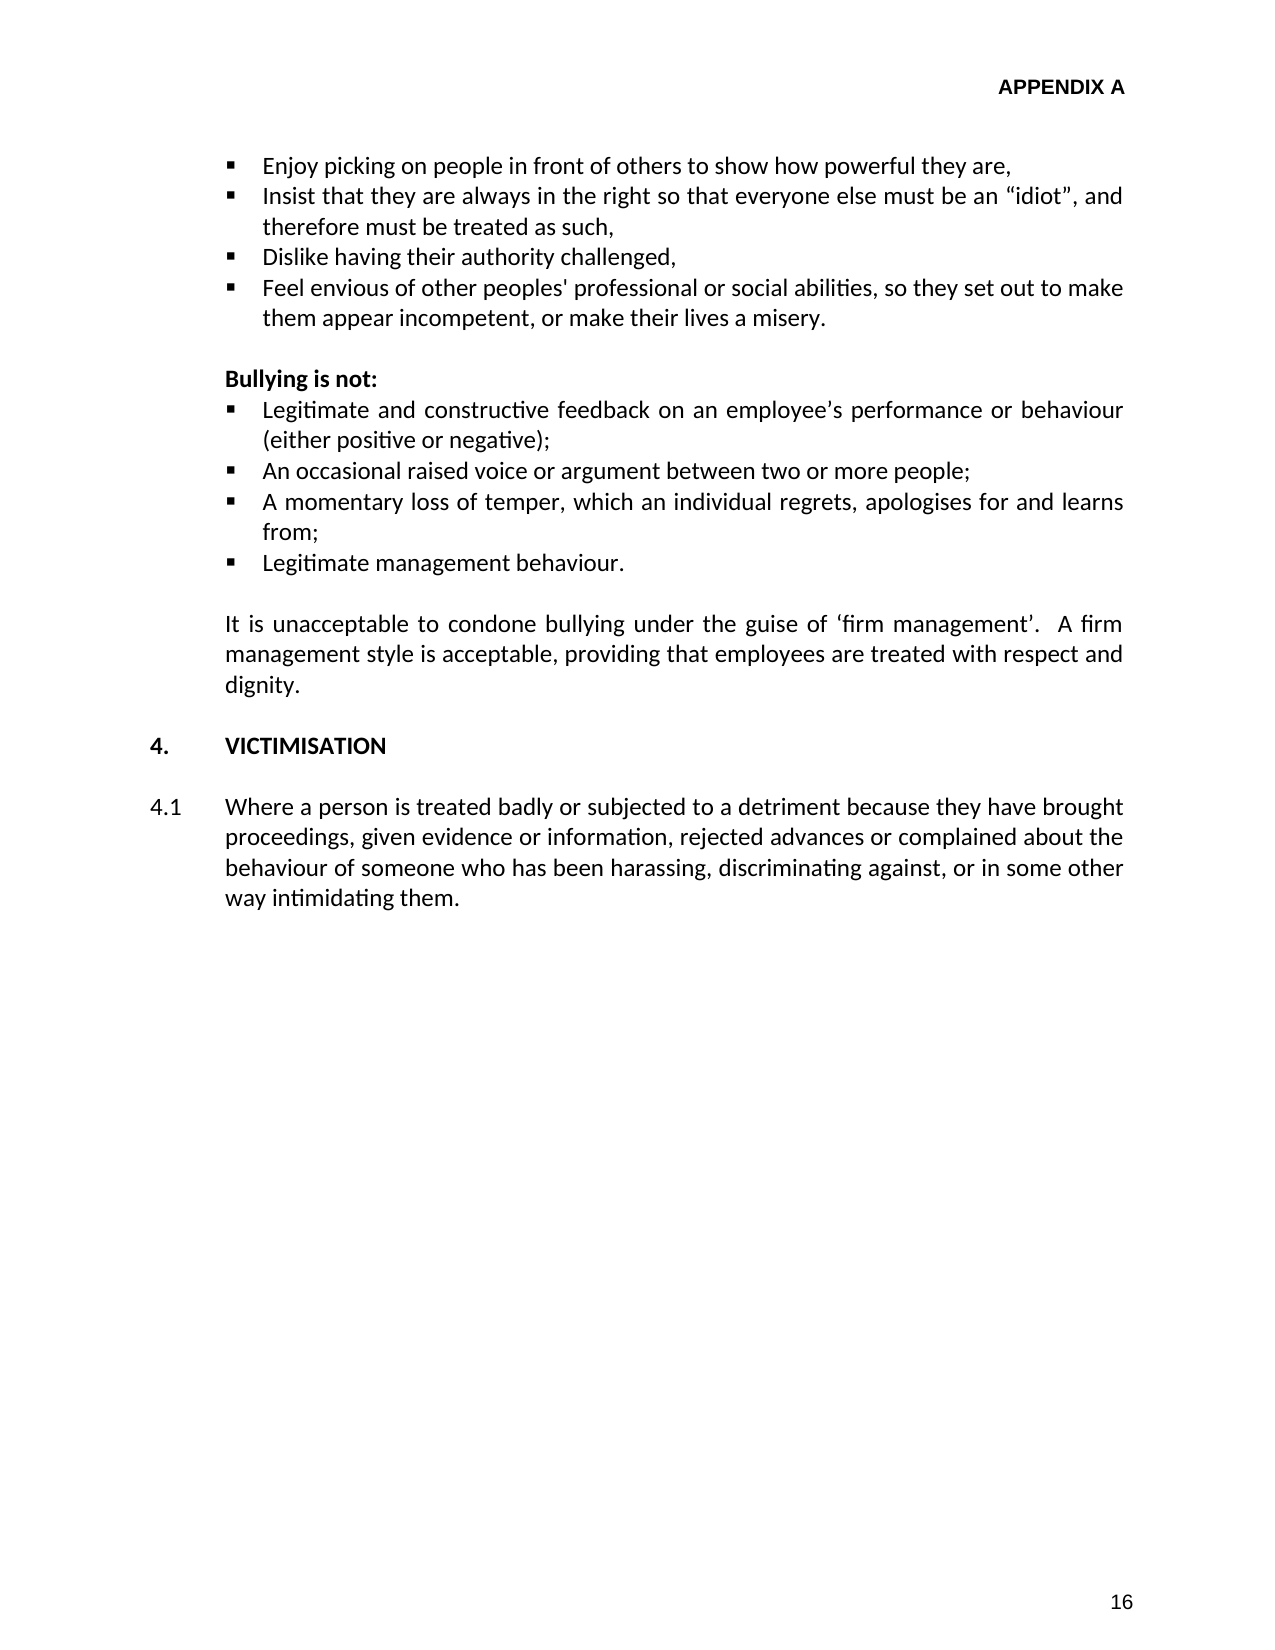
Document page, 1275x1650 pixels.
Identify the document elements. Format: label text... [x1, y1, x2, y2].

text Bullying is not: [150, 364, 1125, 394]
list Legitimate and constructive feedback on an employee’s performance or behaviour (either positive or negative); [225, 394, 1125, 455]
list Feel envious of other peoples' professional or social abilities, so they set out to make them appear incompetent, or make their lives a misery. [225, 272, 1125, 333]
list Dislike having their authority challenged, [225, 242, 1125, 272]
text It is unacceptable to condone bullying under the guise of ‘firm management’. A firm management style is acceptable, providing that employees are treated with respect and dignity. [225, 608, 1125, 699]
list Insist that they are always in the right so that everyone else must be an “idiot”, and therefore must be treated as such, [225, 181, 1125, 242]
text 4.1 Where a person is treated badly or subjected to a detriment because they have brought proceedings, given evidence or information, rejected advances or complained about the behaviour of someone who has been harassing, discriminating against, or in some other way intimidating them. [150, 791, 1125, 913]
list A momentary loss of temper, which an individual regrets, apologises for and learns from; [225, 486, 1125, 547]
list Legitimate management behaviour. [225, 547, 1125, 577]
list An occasional raised voice or argument between two or more people; [225, 455, 1125, 486]
list Enjoy picking on people in front of others to show how powerful they are, [225, 150, 1125, 181]
text 4. VICTIMISATION [150, 730, 1125, 760]
